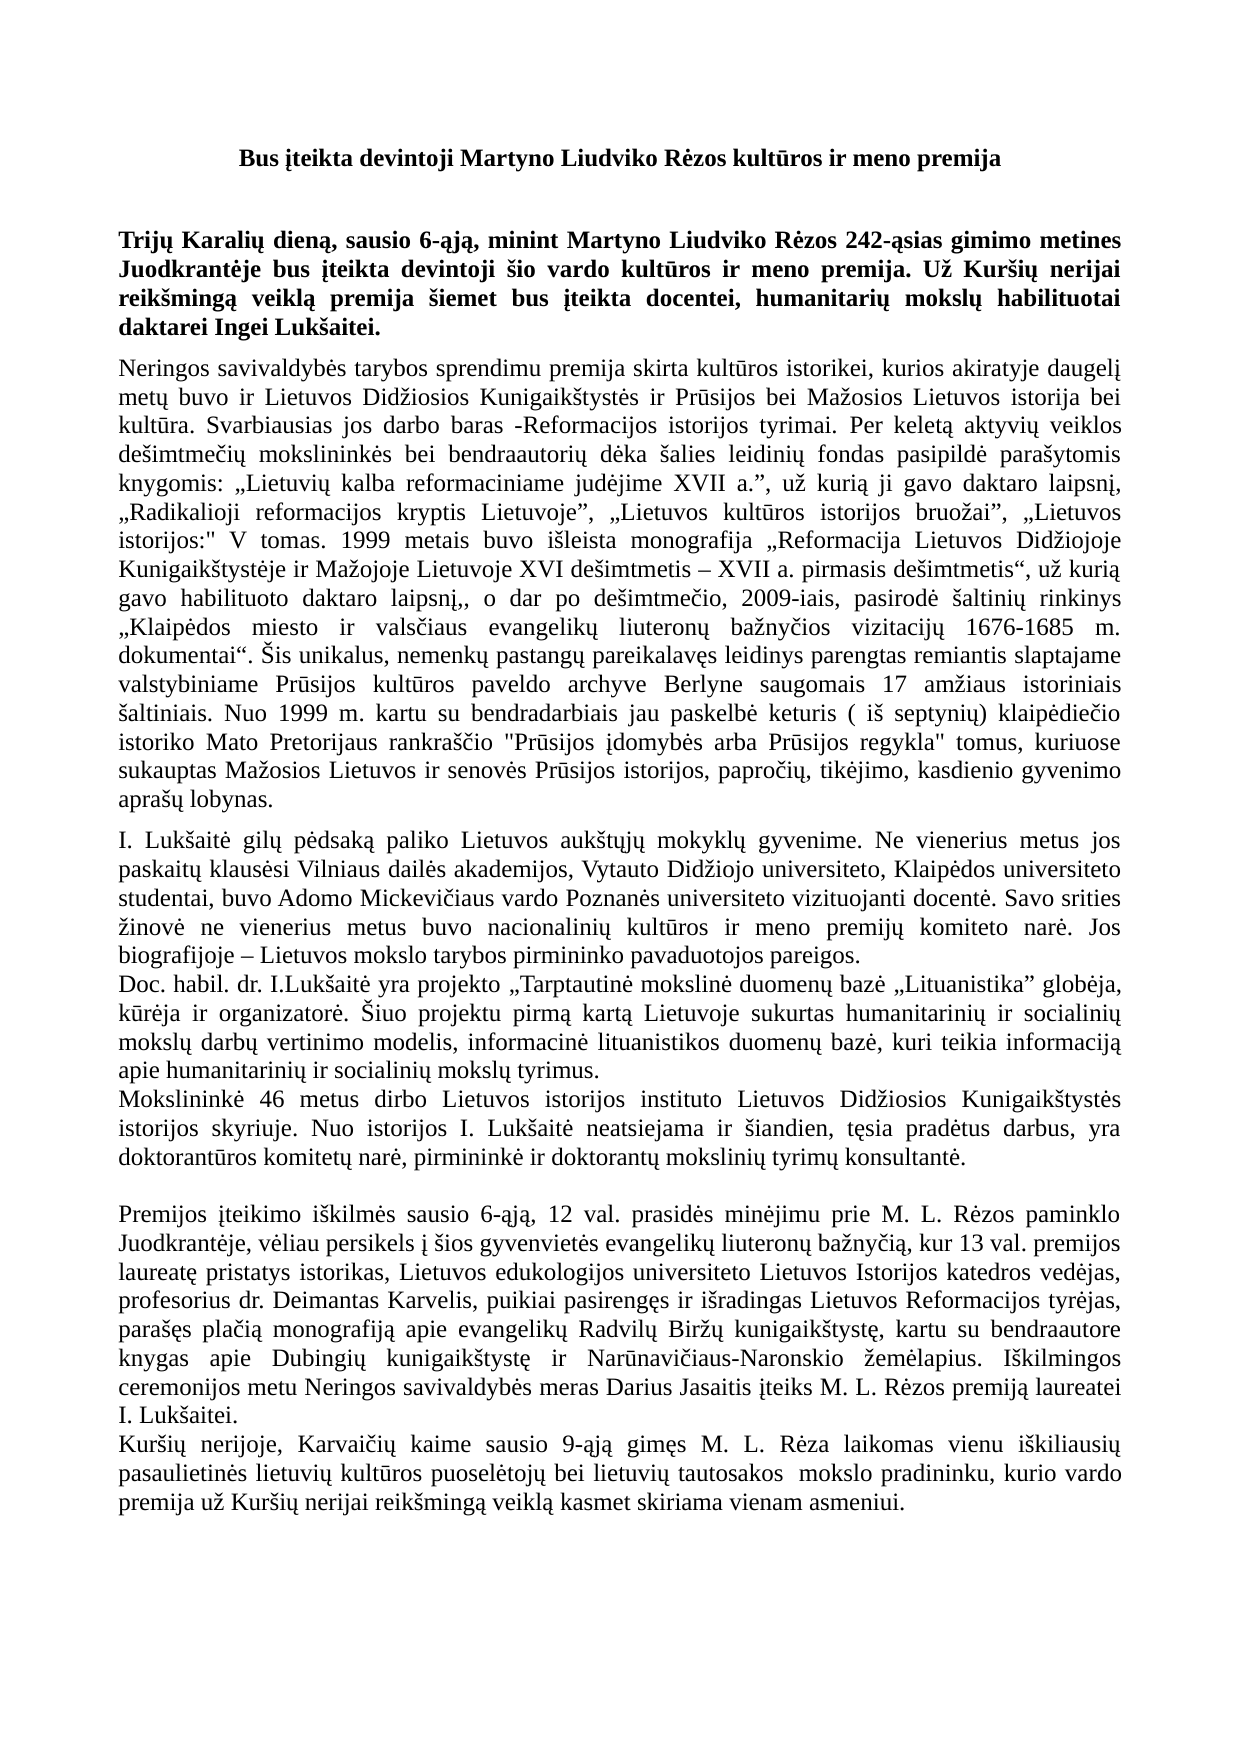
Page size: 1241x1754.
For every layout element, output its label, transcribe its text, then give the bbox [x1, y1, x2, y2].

text Premijos įteikimo iškilmės sausio 6-ąją, 12 val. prasidės minėjimu prie M. L. Rėzos paminklo Juodkrantėje, vėliau persikels į šios gyvenvietės evangelikų liuteronų bažnyčią, kur 13 val. premijos laureatę pristatys istorikas, Lietuvos edukologijos universiteto Lietuvos Istorijos katedros vedėjas, profesorius dr. Deimantas Karvelis, puikiai pasirengęs ir išradingas Lietuvos Reformacijos tyrėjas, parašęs plačią monografiją apie evangelikų Radvilų Biržų kunigaikštystę, kartu su bendraautore knygas apie Dubingių kunigaikštystę ir Narūnavičiaus-Naronskio žemėlapius. Iškilmingos ceremonijos metu Neringos savivaldybės meras Darius Jasaitis įteiks M. L. Rėzos premiją laureatei I. Lukšaitei. [118, 1199, 1122, 1429]
text I. Lukšaitė gilų pėdsaką paliko Lietuvos aukštųjų mokyklų gyvenime. Ne vienerius metus jos paskaitų klausėsi Vilniaus dailės akademijos, Vytauto Didžiojo universiteto, Klaipėdos universiteto studentai, buvo Adomo Mickevičiaus vardo Poznanės universiteto vizituojanti docentė. Savo srities žinovė ne vienerius metus buvo nacionalinių kultūros ir meno premijų komiteto narė. Jos biografijoje – Lietuvos mokslo tarybos pirmininko pavaduotojos pareigos. [118, 826, 1122, 969]
text Kuršių nerijoje, Karvaičių kaime sausio 9-ąją gimęs M. L. Rėza laikomas vienu iškiliausių pasaulietinės lietuvių kultūros puoselėtojų bei lietuvių tautosakos mokslo pradininku, kurio vardo premija už Kuršių nerijai reikšmingą veiklą kasmet skiriama vienam asmeniui. [118, 1429, 1122, 1516]
text Mokslininkė 46 metus dirbo Lietuvos istorijos instituto Lietuvos Didžiosios Kunigaikštystės istorijos skyriuje. Nuo istorijos I. Lukšaitė neatsiejama ir šiandien, tęsia pradėtus darbus, yra doktorantūros komitetų narė, pirmininkė ir doktorantų mokslinių tyrimų konsultantė. [118, 1084, 1122, 1171]
text Doc. habil. dr. I.Lukšaitė yra projekto „Tarptautinė mokslinė duomenų bazė „Lituanistika” globėja, kūrėja ir organizatorė. Šiuo projektu pirmą kartą Lietuvoje sukurtas humanitarinių ir socialinių mokslų darbų vertinimo modelis, informacinė lituanistikos duomenų bazė, kuri teikia informaciją apie humanitarinių ir socialinių mokslų tyrimus. [118, 969, 1122, 1084]
subtitle Bus įteikta devintoji Martyno Liudviko Rėzos kultūros ir meno premija [118, 143, 1122, 172]
text Neringos savivaldybės tarybos sprendimu premija skirta kultūros istorikei, kurios akiratyje daugelį metų buvo ir Lietuvos Didžiosios Kunigaikštystės ir Prūsijos bei Mažosios Lietuvos istorija bei kultūra. Svarbiausias jos darbo baras -Reformacijos istorijos tyrimai. Per keletą aktyvių veiklos dešimtmečių mokslininkės bei bendraautorių dėka šalies leidinių fondas pasipildė parašytomis knygomis: „Lietuvių kalba reformaciniame judėjime XVII a.”, už kurią ji gavo daktaro laipsnį, „Radikalioji reformacijos kryptis Lietuvoje”, „Lietuvos kultūros istorijos bruožai”, „Lietuvos istorijos:" V tomas. 1999 metais buvo išleista monografija „Reformacija Lietuvos Didžiojoje Kunigaikštystėje ir Mažojoje Lietuvoje XVI dešimtmetis – XVII a. pirmasis dešimtmetis“, už kurią gavo habilituoto daktaro laipsnį,, o dar po dešimtmečio, 2009-iais, pasirodė šaltinių rinkinys „Klaipėdos miesto ir valsčiaus evangelikų liuteronų bažnyčios vizitacijų 1676-1685 m. dokumentai“. Šis unikalus, nemenkų pastangų pareikalavęs leidinys parengtas remiantis slaptajame valstybiniame Prūsijos kultūros paveldo archyve Berlyne saugomais 17 amžiaus istoriniais šaltiniais. Nuo 1999 m. kartu su bendradarbiais jau paskelbė keturis ( iš septynių) klaipėdiečio istoriko Mato Pretorijaus rankraščio "Prūsijos įdomybės arba Prūsijos regykla" tomus, kuriuose sukauptas Mažosios Lietuvos ir senovės Prūsijos istorijos, papročių, tikėjimo, kasdienio gyvenimo aprašų lobynas. [118, 353, 1122, 813]
text Trijų Karalių dieną, sausio 6-ąją, minint Martyno Liudviko Rėzos 242-ąsias gimimo metines Juodkrantėje bus įteikta devintoji šio vardo kultūros ir meno premija. Už Kuršių nerijai reikšmingą veiklą premija šiemet bus įteikta docentei, humanitarių mokslų habilituotai daktarei Ingei Lukšaitei. [118, 226, 1122, 341]
